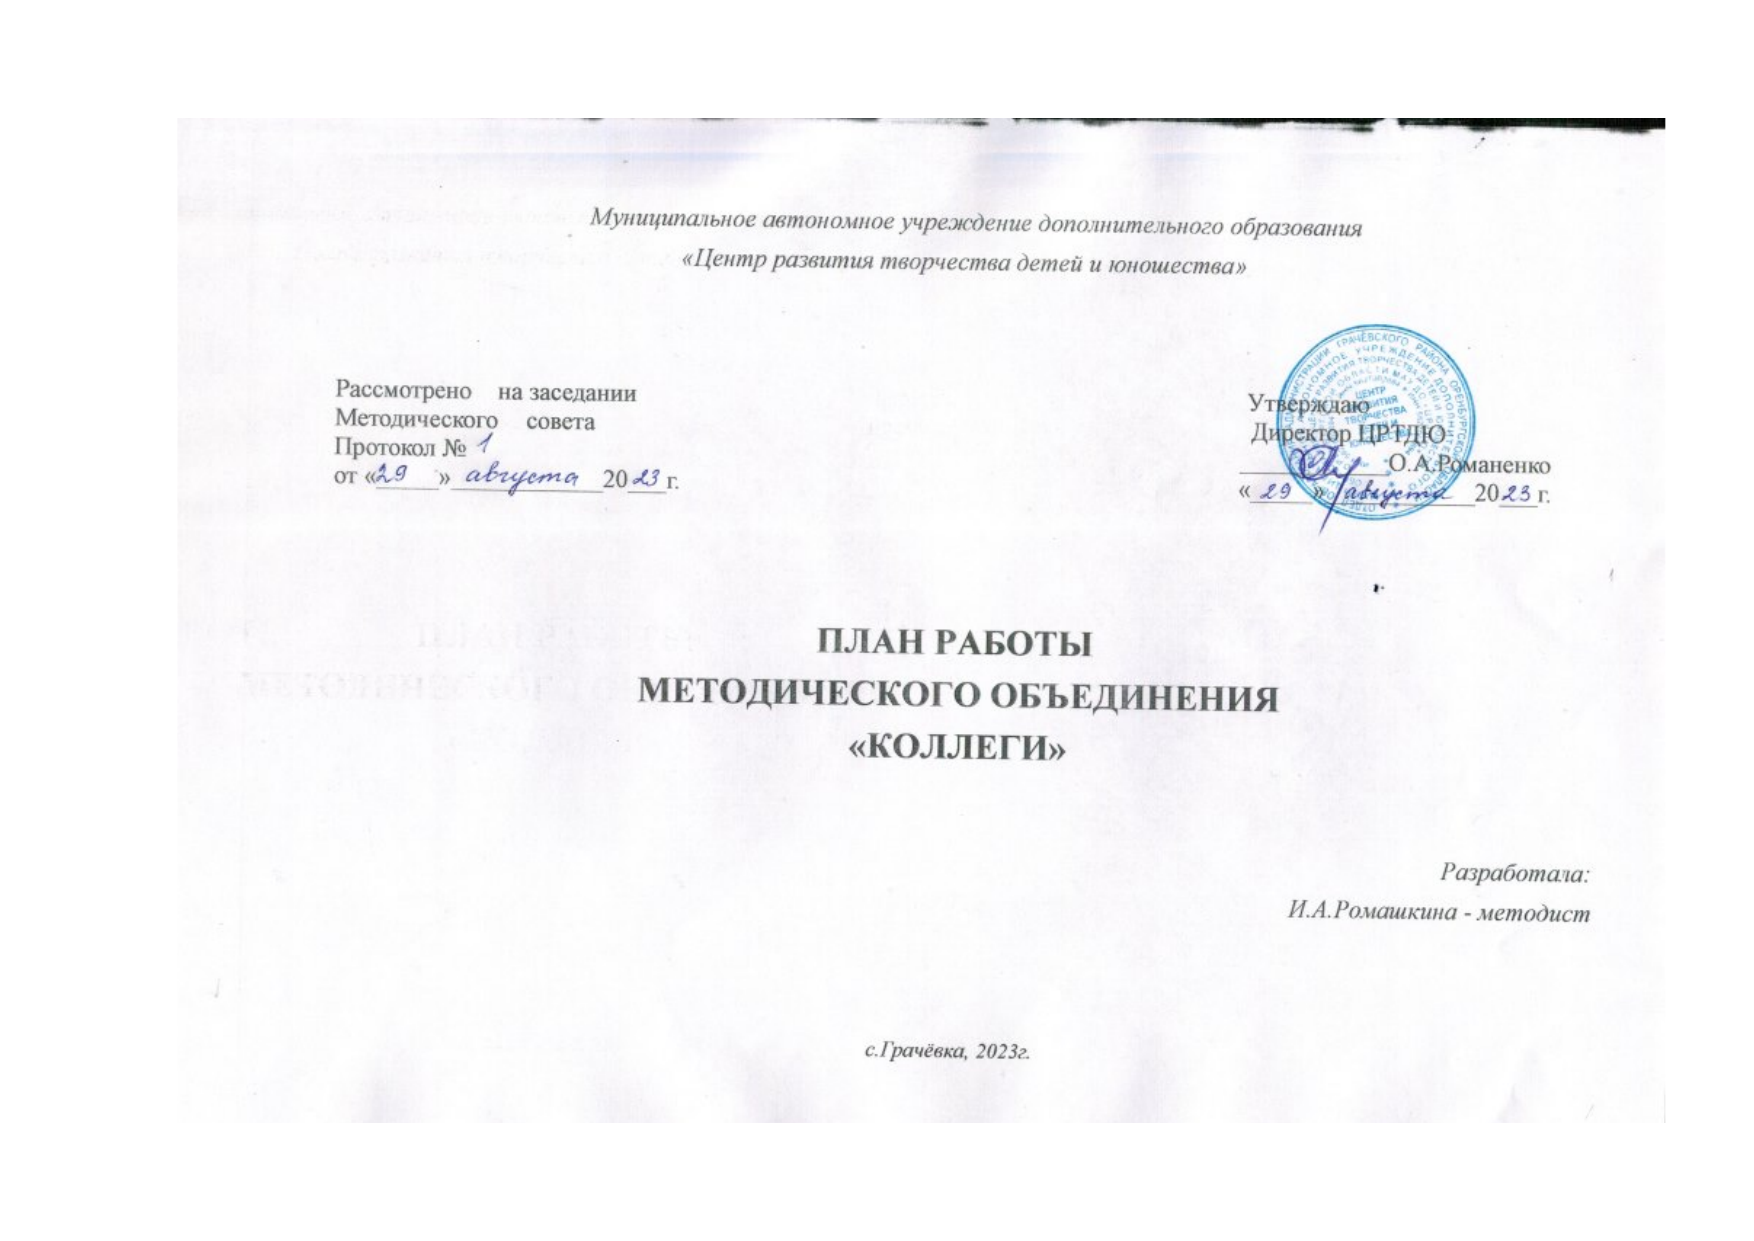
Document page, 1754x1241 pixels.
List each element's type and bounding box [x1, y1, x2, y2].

picture [177, 118, 1666, 1123]
